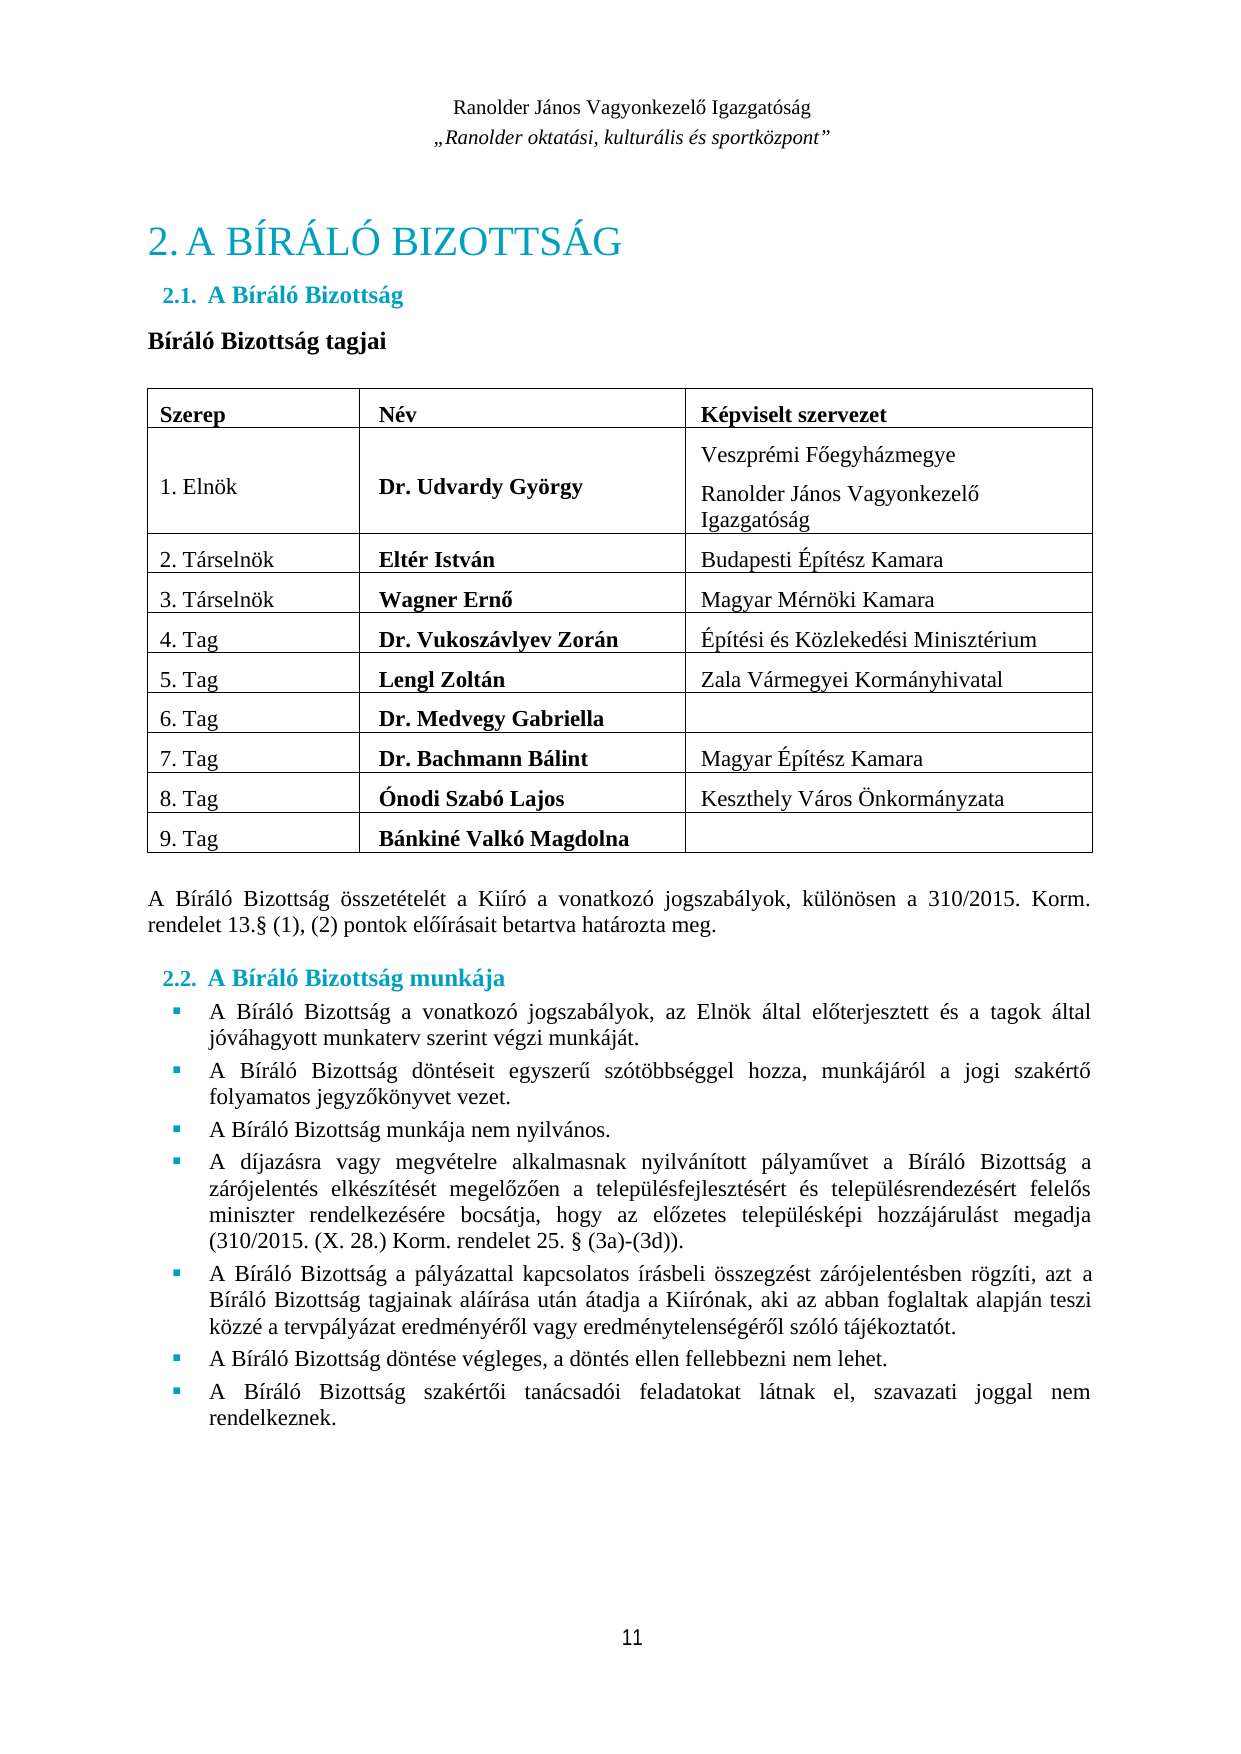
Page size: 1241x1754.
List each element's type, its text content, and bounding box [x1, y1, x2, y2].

list A Bíráló Bizottság a pályázattal kapcsolatos írásbeli összegzést zárójelentésben rögzíti, azt a Bíráló Bizottság tagjainak aláírása után átadja a Kiírónak, aki az abban foglaltak alapján teszi közzé a tervpályázat eredményéről vagy eredménytelenségéről szóló tájékoztatót. [171, 1260, 1093, 1339]
table_cell 6. Tag [148, 693, 359, 732]
table_cell Keszthely Város Önkormányzata [686, 773, 1092, 812]
table_cell Dr. Udvardy György [360, 428, 685, 532]
table_cell 2. Társelnök [148, 534, 359, 572]
subtitle A Bíráló Bizottság [162, 281, 1093, 309]
table_cell [686, 813, 1092, 852]
list A Bíráló Bizottság a vonatkozó jogszabályok, az Elnök által előterjesztett és a tagok által jóváhagyott munkaterv szerint végzi munkáját. [171, 998, 1093, 1051]
table_cell Eltér István [360, 534, 685, 572]
table_cell Lengl Zoltán [360, 653, 685, 692]
table_header Szerep [148, 389, 359, 427]
text A Bíráló Bizottság összetételét a Kiíró a vonatkozó jogszabályok, különösen a 310/2015. Korm. rendelet 13.§ (1), (2) pontok előírásait betartva határozta meg. [148, 885, 1093, 938]
table_cell Magyar Építész Kamara [686, 733, 1092, 772]
table_header Képviselt szervezet [686, 389, 1092, 427]
table_cell Ónodi Szabó Lajos [360, 773, 685, 812]
table_cell 9. Tag [148, 813, 359, 852]
table_cell 4. Tag [148, 613, 359, 652]
table_cell Veszprémi Főegyházmegye Ranolder János Vagyonkezelő Igazgatóság [686, 428, 1092, 532]
table_cell Magyar Mérnöki Kamara [686, 573, 1092, 612]
table_cell Építési és Közlekedési Minisztérium [686, 613, 1092, 652]
table_cell 7. Tag [148, 733, 359, 772]
table_cell Dr. Bachmann Bálint [360, 733, 685, 772]
table_cell 8. Tag [148, 773, 359, 812]
list A díjazásra vagy megvételre alkalmasnak nyilvánított pályaművet a Bíráló Bizottság a zárójelentés elkészítését megelőzően a településfejlesztésért és településrendezésért felelős miniszter rendelkezésére bocsátja, hogy az előzetes településképi hozzájárulást megadja (310/2015. (X. 28.) Korm. rendelet 25. § (3a)-(3d)). [171, 1148, 1093, 1254]
table_cell Zala Vármegyei Kormányhivatal [686, 653, 1092, 692]
table_cell 3. Társelnök [148, 573, 359, 612]
table_cell Budapesti Építész Kamara [686, 534, 1092, 572]
table_header Név [360, 389, 685, 427]
text Bíráló Bizottság tagjai [148, 326, 1093, 355]
list A Bíráló Bizottság munkája nem nyilvános. [171, 1116, 1093, 1142]
table_cell Dr. Medvegy Gabriella [360, 693, 685, 732]
table_cell 1. Elnök [148, 428, 359, 532]
subtitle A BÍRÁLÓ BIZOTTSÁG [148, 216, 1093, 264]
table_cell 5. Tag [148, 653, 359, 692]
table_cell Bánkiné Valkó Magdolna [360, 813, 685, 852]
subtitle A Bíráló Bizottság munkája [162, 963, 1093, 992]
list A Bíráló Bizottság döntéseit egyszerű szótöbbséggel hozza, munkájáról a jogi szakértő folyamatos jegyzőkönyvet vezet. [171, 1057, 1093, 1109]
table_cell Dr. Vukoszávlyev Zorán [360, 613, 685, 652]
list A Bíráló Bizottság szakértői tanácsadói feladatokat látnak el, szavazati joggal nem rendelkeznek. [171, 1378, 1093, 1431]
table_cell Wagner Ernő [360, 573, 685, 612]
table_cell [686, 693, 1092, 732]
list A Bíráló Bizottság döntése végleges, a döntés ellen fellebbezni nem lehet. [171, 1345, 1093, 1372]
